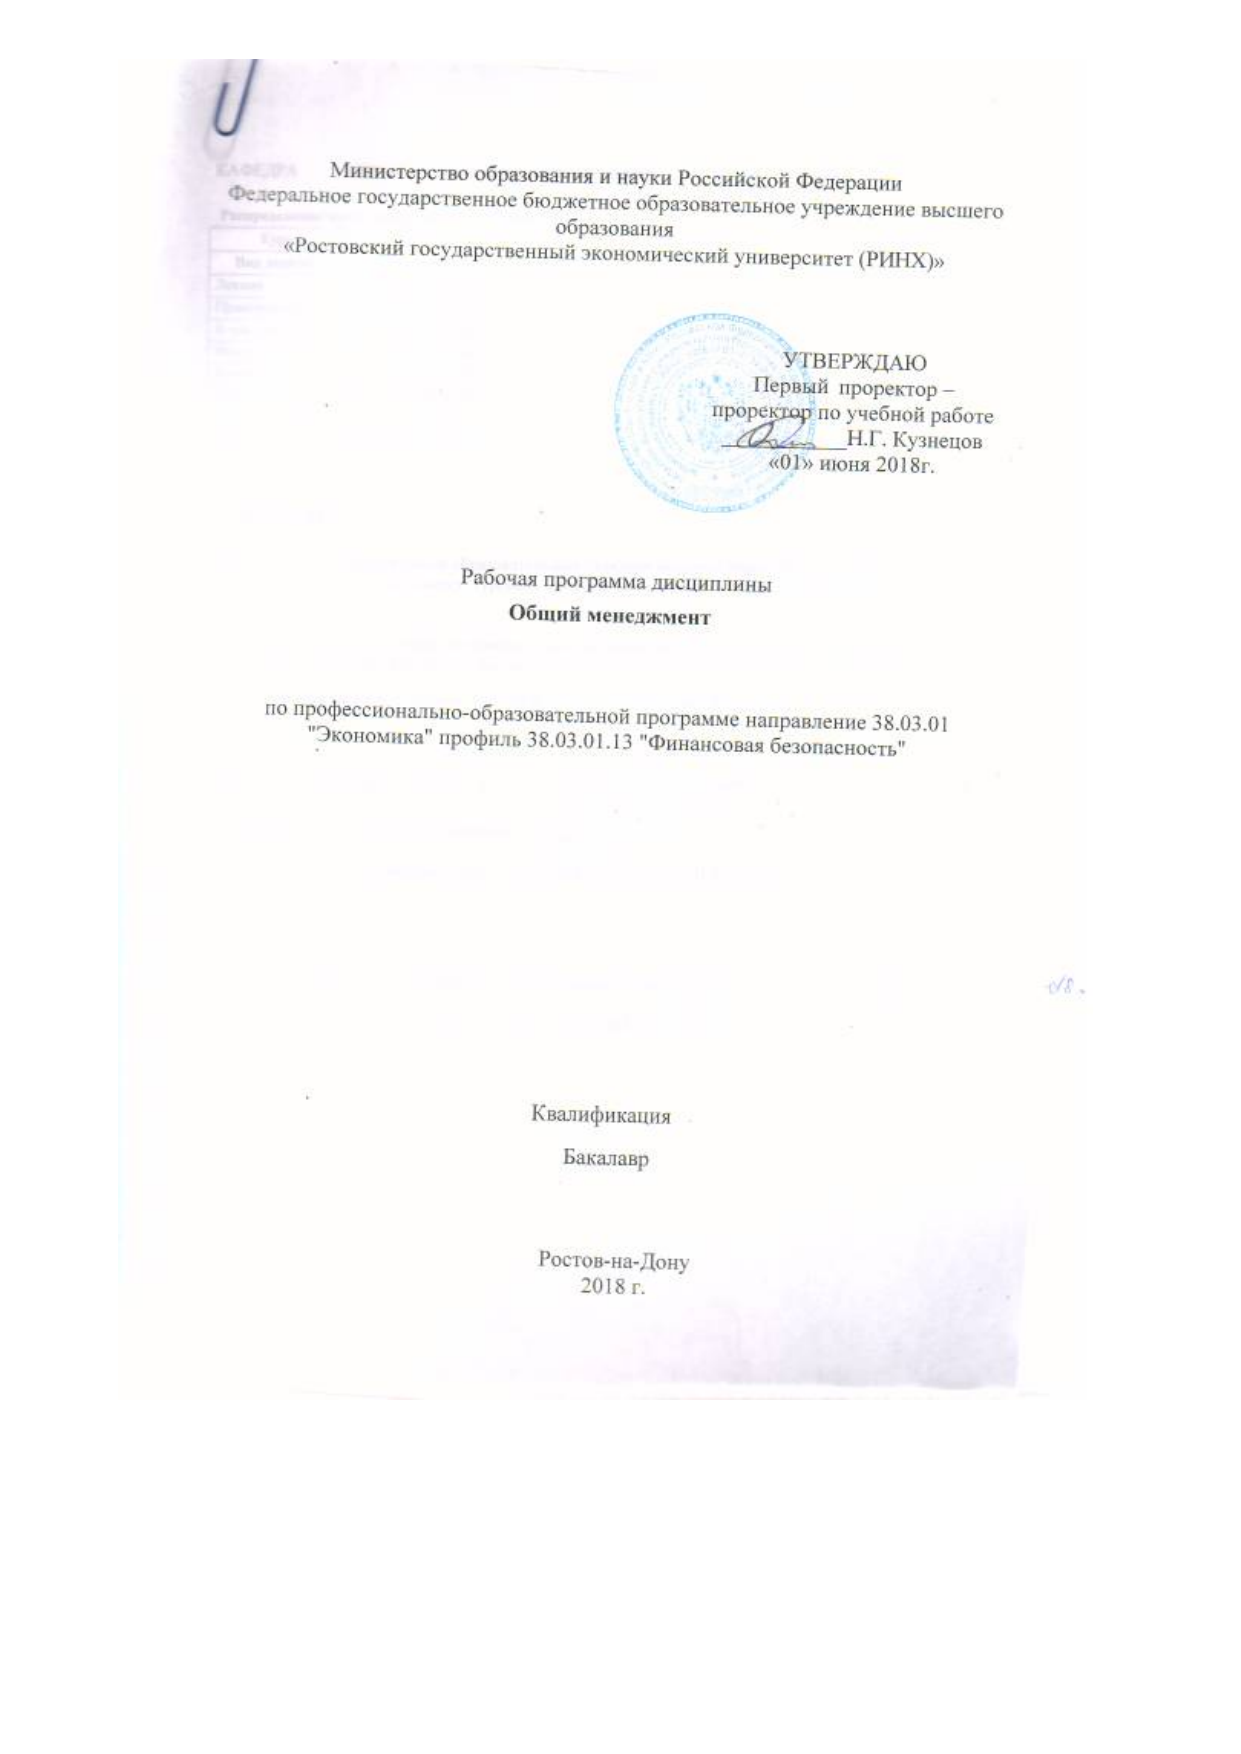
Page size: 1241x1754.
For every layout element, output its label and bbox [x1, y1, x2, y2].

picture [118, 59, 1094, 1400]
